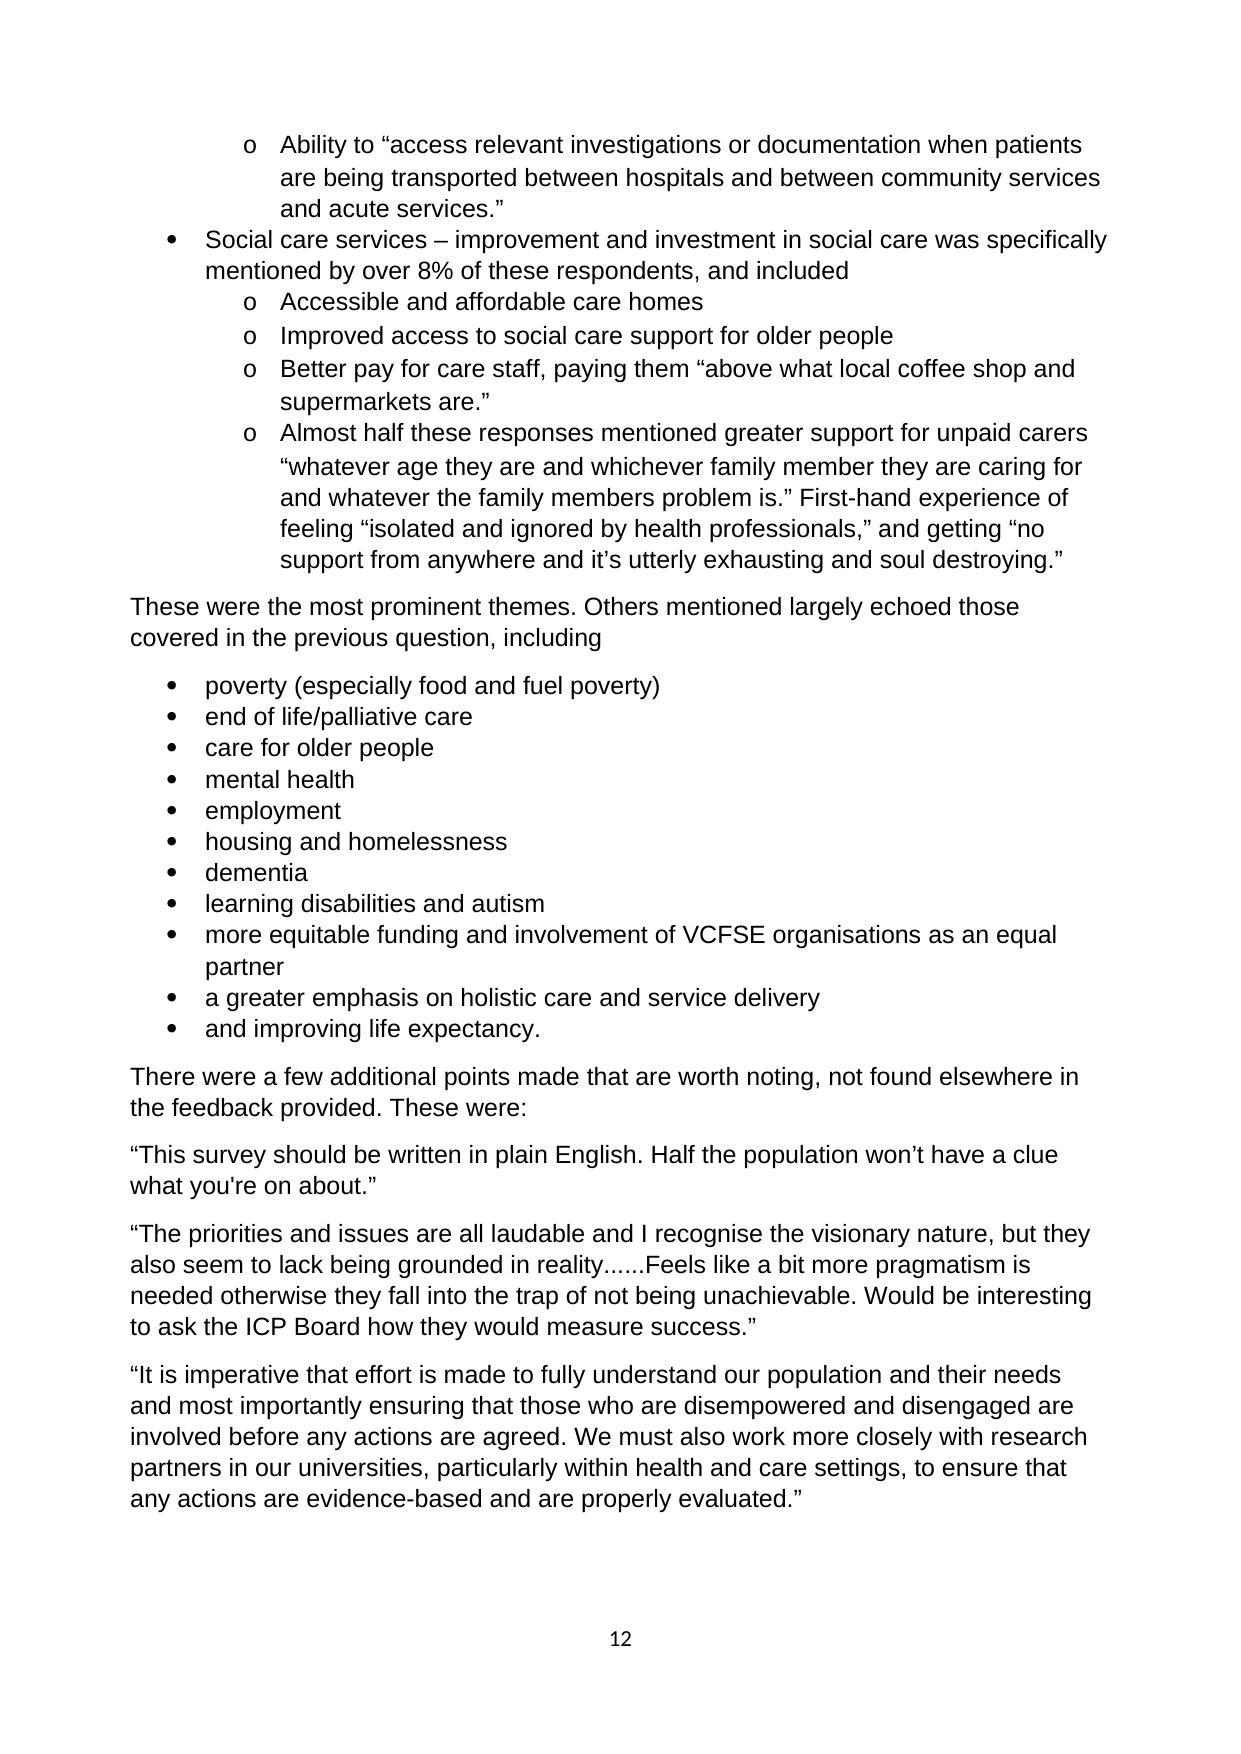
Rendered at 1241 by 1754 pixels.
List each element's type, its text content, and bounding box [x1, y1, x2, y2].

list care for older people [167, 733, 1110, 762]
text These were the most prominent themes. Others mentioned largely echoed those covered in the previous question, including [130, 592, 1110, 652]
list learning disabilities and autism [167, 889, 1110, 918]
list Ability to “access relevant investigations or documentation when patients are being transported between hospitals and between community services and acute services.” [242, 130, 1110, 223]
list poverty (especially food and fuel poverty) [167, 671, 1110, 700]
list Almost half these responses mentioned greater support for unpaid carers “whatever age they are and whichever family member they are caring for and whatever the family members problem is.” First-hand experience of feeling “isolated and ignored by health professionals,” and getting “no support from anywhere and it’s utterly exhausting and soul destroying.” [242, 418, 1110, 573]
list mental health [167, 764, 1110, 793]
list housing and homelessness [167, 827, 1110, 856]
list end of life/palliative care [167, 702, 1110, 731]
list Better pay for care staff, paying them “above what local coffee shop and supermarkets are.” [242, 354, 1110, 416]
text “It is imperative that effort is made to fully understand our population and their needs and most importantly ensuring that those who are disempowered and disengaged are involved before any actions are agreed. We must also work more closely with research partners in our universities, particularly within health and care settings, to ensure that any actions are evidence-based and are properly evaluated.” [130, 1360, 1110, 1513]
list Improved access to social care support for older people [242, 321, 1110, 352]
text “This survey should be written in plain English. Half the population won’t have a clue what you're on about.” [130, 1140, 1110, 1200]
text “The priorities and issues are all laudable and I recognise the visionary nature, but they also seem to lack being grounded in reality......Feels like a bit more pragmatism is needed otherwise they fall into the trap of not being unachievable. Would be interesting to ask the ICP Board how they would measure success.” [130, 1219, 1110, 1341]
text There were a few additional points made that are worth noting, not found elsewhere in the feedback provided. These were: [130, 1061, 1110, 1121]
list Accessible and affordable care homes [242, 287, 1110, 318]
list a greater emphasis on holistic care and service delivery [167, 982, 1110, 1011]
list employment [167, 796, 1110, 824]
list dementia [167, 858, 1110, 887]
list more equitable funding and involvement of VCFSE organisations as an equal partner [167, 920, 1110, 980]
list Social care services – improvement and investment in social care was specifically mentioned by over 8% of these respondents, and included [167, 225, 1110, 285]
list and improving life expectancy. [167, 1014, 1110, 1042]
